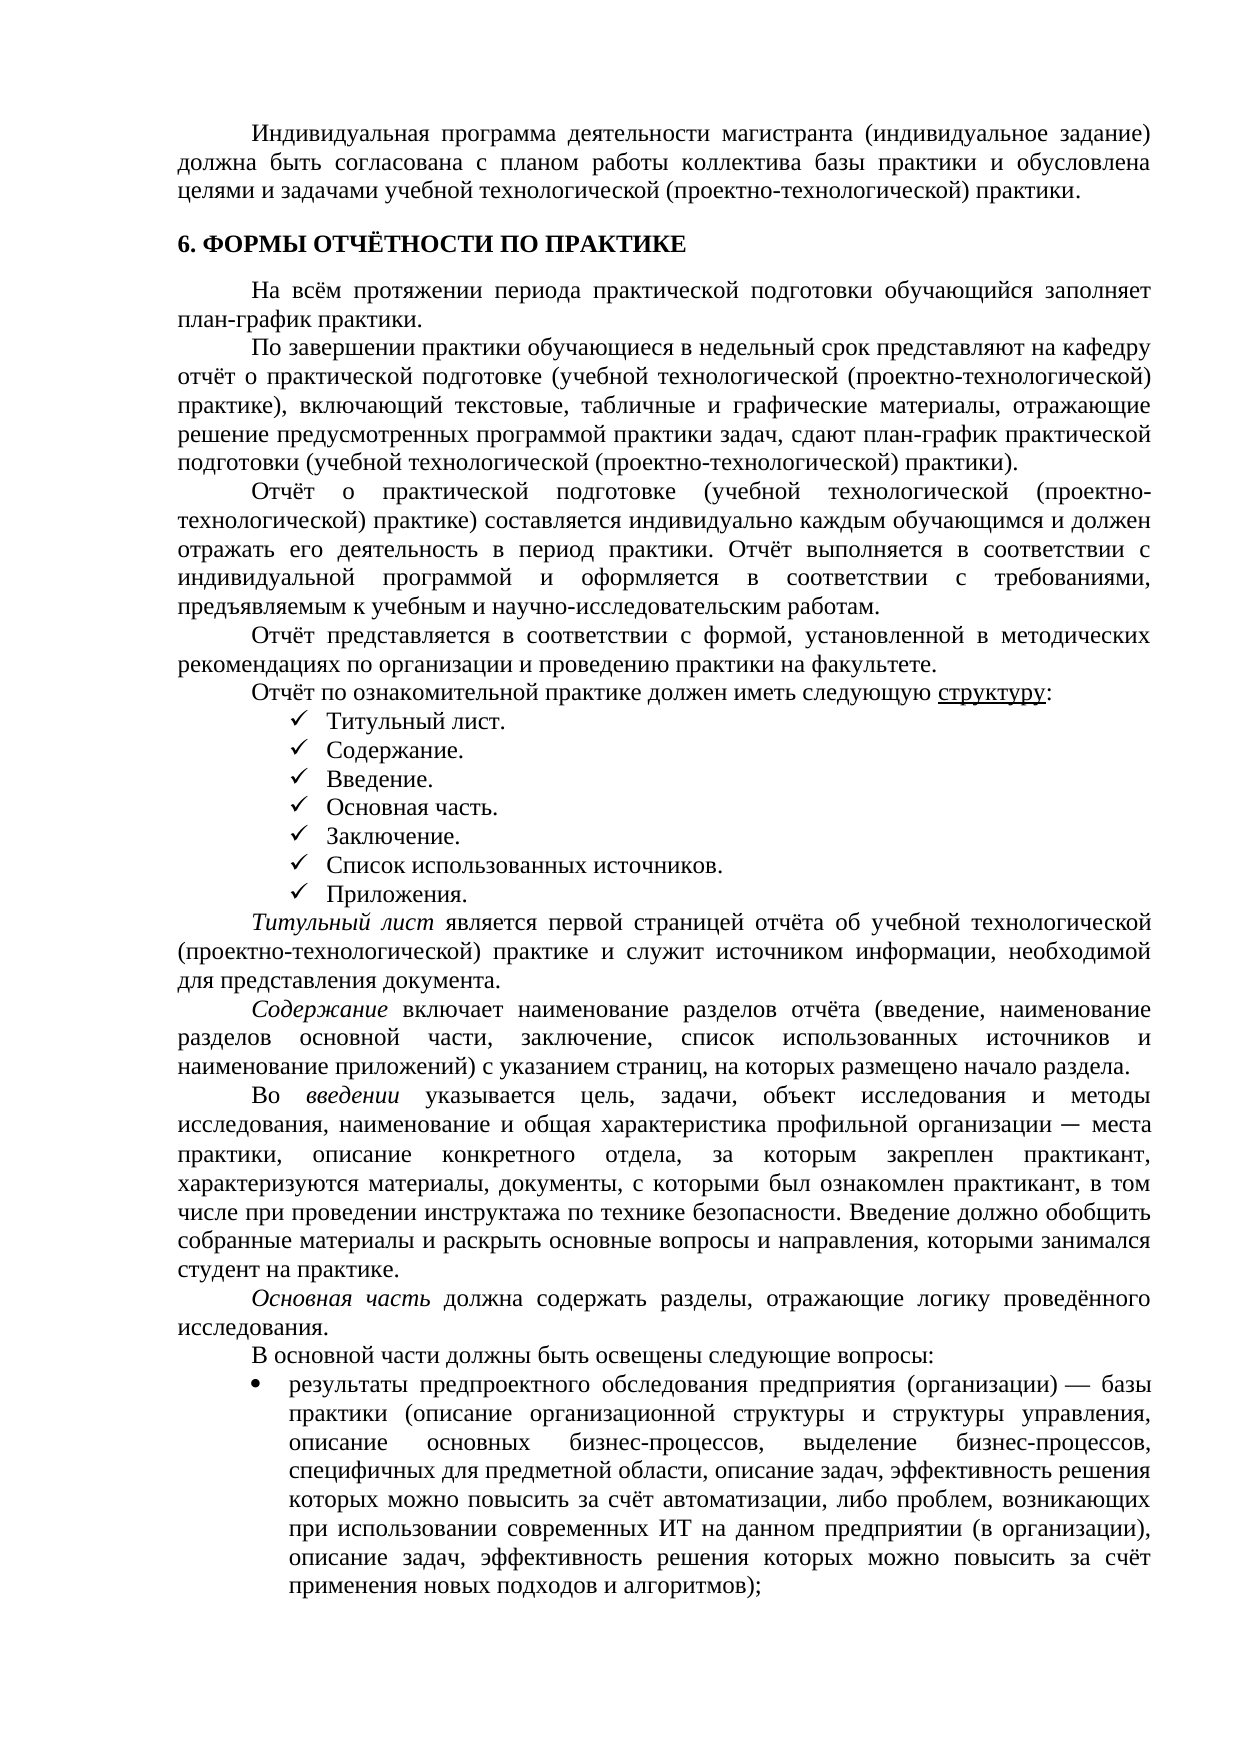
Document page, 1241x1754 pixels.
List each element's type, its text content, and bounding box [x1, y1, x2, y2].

list Содержание. [288, 735, 1152, 764]
text Содержание включает наименование разделов отчёта (введение, наименование разделов основной части, заключение, список использованных источников и наименование приложений) с указанием страниц, на которых размещено начало раздела. [177, 994, 1152, 1080]
text Титульный лист является первой страницей отчёта об учебной технологической (проектно-технологической) практике и служит источником информации, необходимой для представления документа. [177, 907, 1152, 994]
text Отчёт о практической подготовке (учебной технологической (проектно-технологической) практике) составляется индивидуально каждым обучающимся и должен отражать его деятельность в период практики. Отчёт выполняется в соответствии с индивидуальной программой и оформляется в соответствии с требованиями, предъявляемым к учебным и научно-исследовательским работам. [177, 476, 1152, 620]
text В основной части должны быть освещены следующие вопросы: [177, 1340, 1152, 1369]
text Отчёт по ознакомительной практике должен иметь следующую структуру: [177, 677, 1152, 706]
text По завершении практики обучающиеся в недельный срок представляют на кафедру отчёт о практической подготовке (учебной технологической (проектно-технологической) практике), включающий текстовые, табличные и графические материалы, отражающие решение предусмотренных программой практики задач, сдают план-график практической подготовки (учебной технологической (проектно-технологической) практики). [177, 332, 1152, 476]
text Основная часть должна содержать разделы, отражающие логику проведённого исследования. [177, 1283, 1152, 1340]
list результаты предпроектного обследования предприятия (организации) — базы практики (описание организационной структуры и структуры управления, описание основных бизнес-процессов, выделение бизнес-процессов, специфичных для предметной области, описание задач, эффективность решения которых можно повысить за счёт автоматизации, либо проблем, возникающих при использовании современных ИТ на данном предприятии (в организации), описание задач, эффективность решения которых можно повысить за счёт применения новых подходов и алгоритмов); [251, 1369, 1152, 1599]
text На всём протяжении периода практической подготовки обучающийся заполняет план-график практики. [177, 275, 1152, 332]
list Приложения. [288, 879, 1152, 907]
list Заключение. [288, 821, 1152, 850]
text Отчёт представляется в соответствии с формой, установленной в методических рекомендациях по организации и проведению практики на факультете. [177, 620, 1152, 677]
text 6. ФОРМЫ ОТЧЁТНОСТИ ПО ПРАКТИКЕ [177, 229, 1152, 258]
list Список использованных источников. [288, 850, 1152, 879]
text Во введении указывается цель, задачи, объект исследования и методы исследования, наименование и общая характеристика профильной организации — места практики, описание конкретного отдела, за которым закреплен практикант, характеризуются материалы, документы, с которыми был ознакомлен практикант, в том числе при проведении инструктажа по технике безопасности. Введение должно обобщить собранные материалы и раскрыть основные вопросы и направления, которыми занимался студент на практике. [177, 1080, 1152, 1283]
text Индивидуальная программа деятельности магистранта (индивидуальное задание) должна быть согласована с планом работы коллектива базы практики и обусловлена целями и задачами учебной технологической (проектно-технологической) практики. [177, 118, 1152, 204]
list Введение. [288, 764, 1152, 792]
list Титульный лист. [288, 706, 1152, 735]
list Основная часть. [288, 792, 1152, 821]
